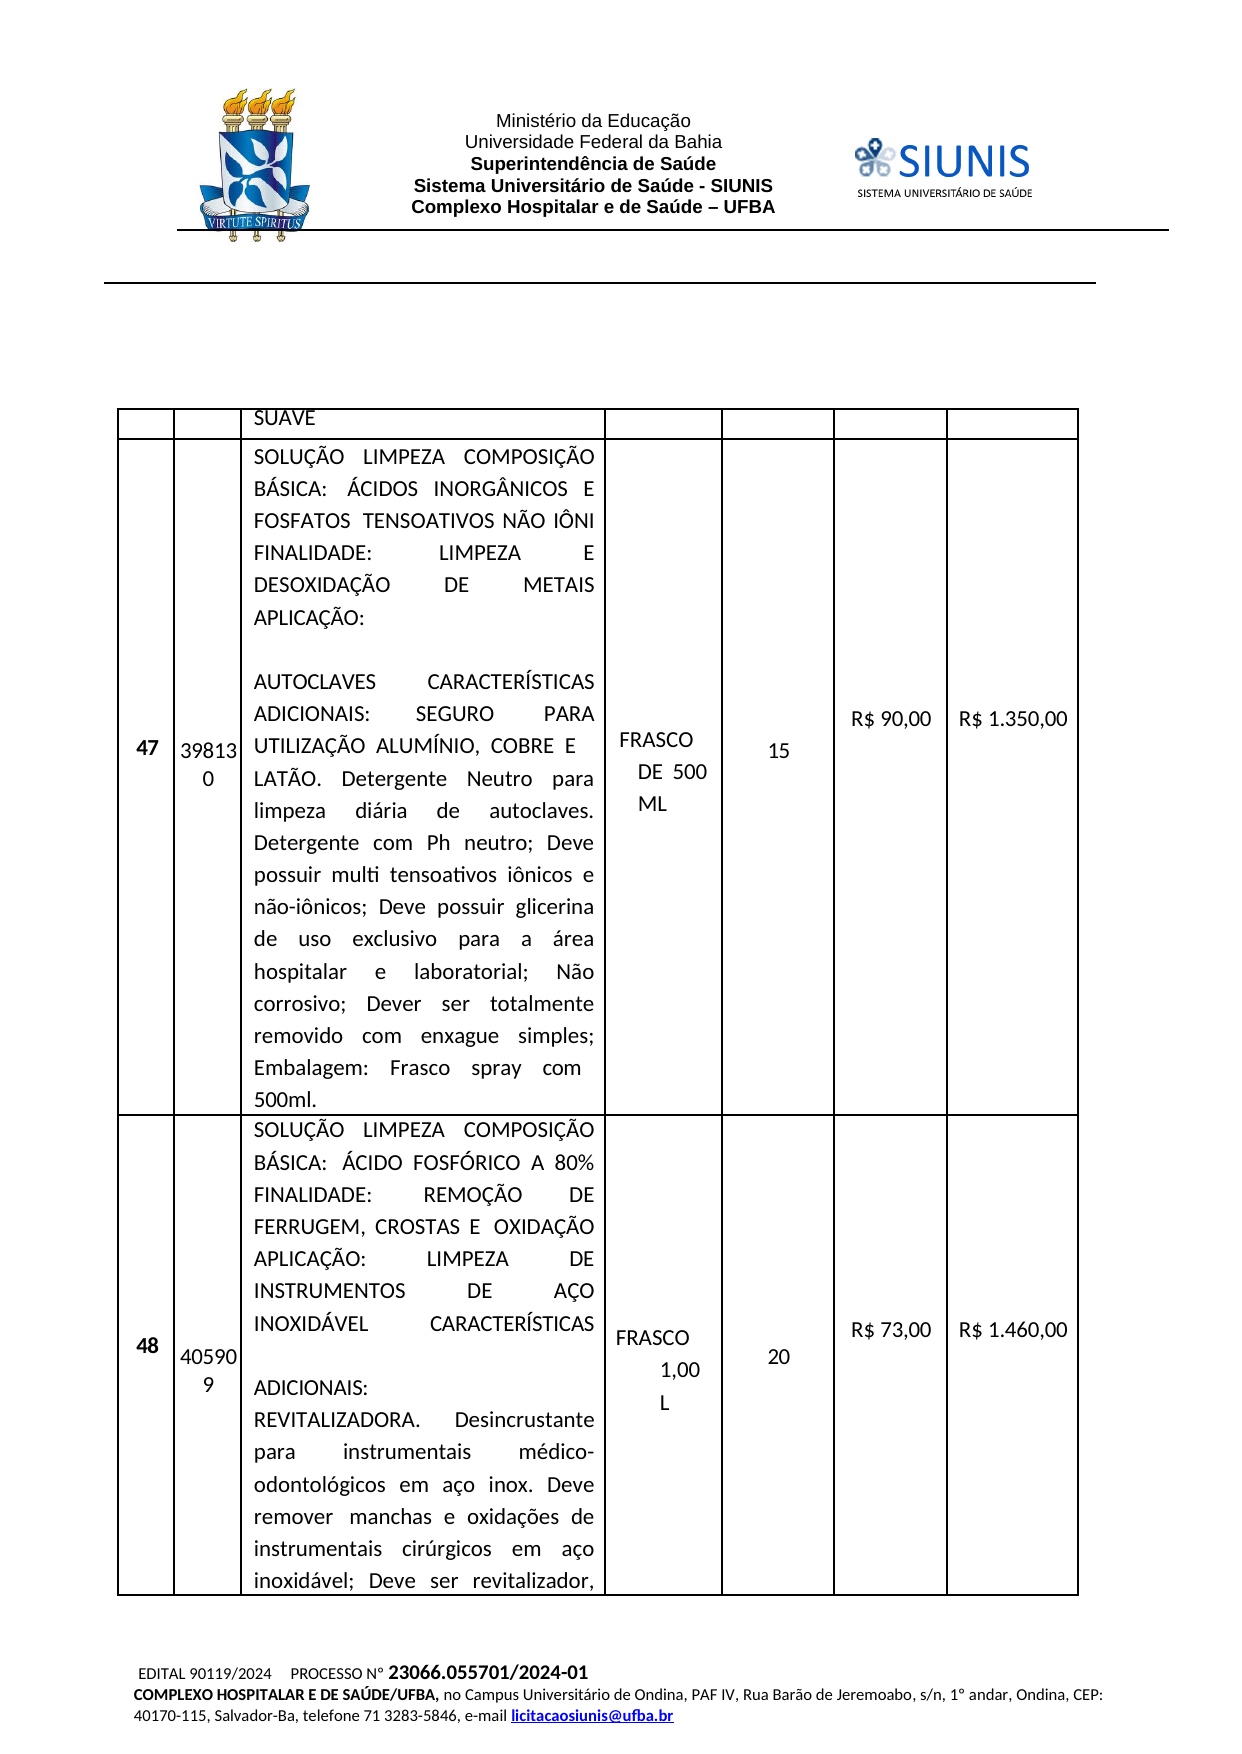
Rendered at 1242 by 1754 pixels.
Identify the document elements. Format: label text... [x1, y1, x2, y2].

table_cell 48 [119, 1116, 173, 1594]
table_cell R$ 90,00 [835, 440, 946, 1113]
table_header SUAVE [242, 410, 604, 438]
table_cell R$ 73,00 [835, 1116, 946, 1594]
table_cell 15 [723, 440, 833, 1113]
picture [199, 88, 310, 229]
picture [852, 131, 1038, 206]
table_cell FRASCO DE 500 ML [606, 440, 721, 1113]
table_header [606, 410, 721, 438]
table_header [175, 410, 240, 438]
table_header [723, 410, 833, 438]
table_cell R$ 1.350,00 [948, 440, 1077, 1113]
table_cell FRASCO 1,00 L [606, 1116, 721, 1594]
table_header [835, 410, 946, 438]
table_cell 47 [119, 440, 173, 1113]
table_cell R$ 1.460,00 [948, 1116, 1077, 1594]
picture [199, 231, 310, 242]
table_header [119, 410, 173, 438]
table_cell 20 [723, 1116, 833, 1594]
table_cell 398130 [175, 440, 240, 1113]
table_cell SOLUÇÃO LIMPEZA COMPOSIÇÃO BÁSICA: ÁCIDOS INORGÂNICOS E FOSFATOS TENSOATIVOS NÃO IÔNI FINALIDADE: LIMPEZA E DESOXIDAÇÃO DE METAIS APLICAÇÃO: AUTOCLAVES CARACTERÍSTICAS ADICIONAIS: SEGURO PARA UTILIZAÇÃO ALUMÍNIO, COBRE E LATÃO. Detergente Neutro para limpeza diária de autoclaves. Detergente com Ph neutro; Deve possuir multi tensoativos iônicos e não-iônicos; Deve possuir glicerina de uso exclusivo para a área hospitalar e laboratorial; Não corrosivo; Dever ser totalmente removido com enxague simples; Embalagem: Frasco spray com 500ml. [242, 440, 604, 1113]
table_header [948, 410, 1077, 438]
table_cell 405909 [175, 1116, 240, 1594]
